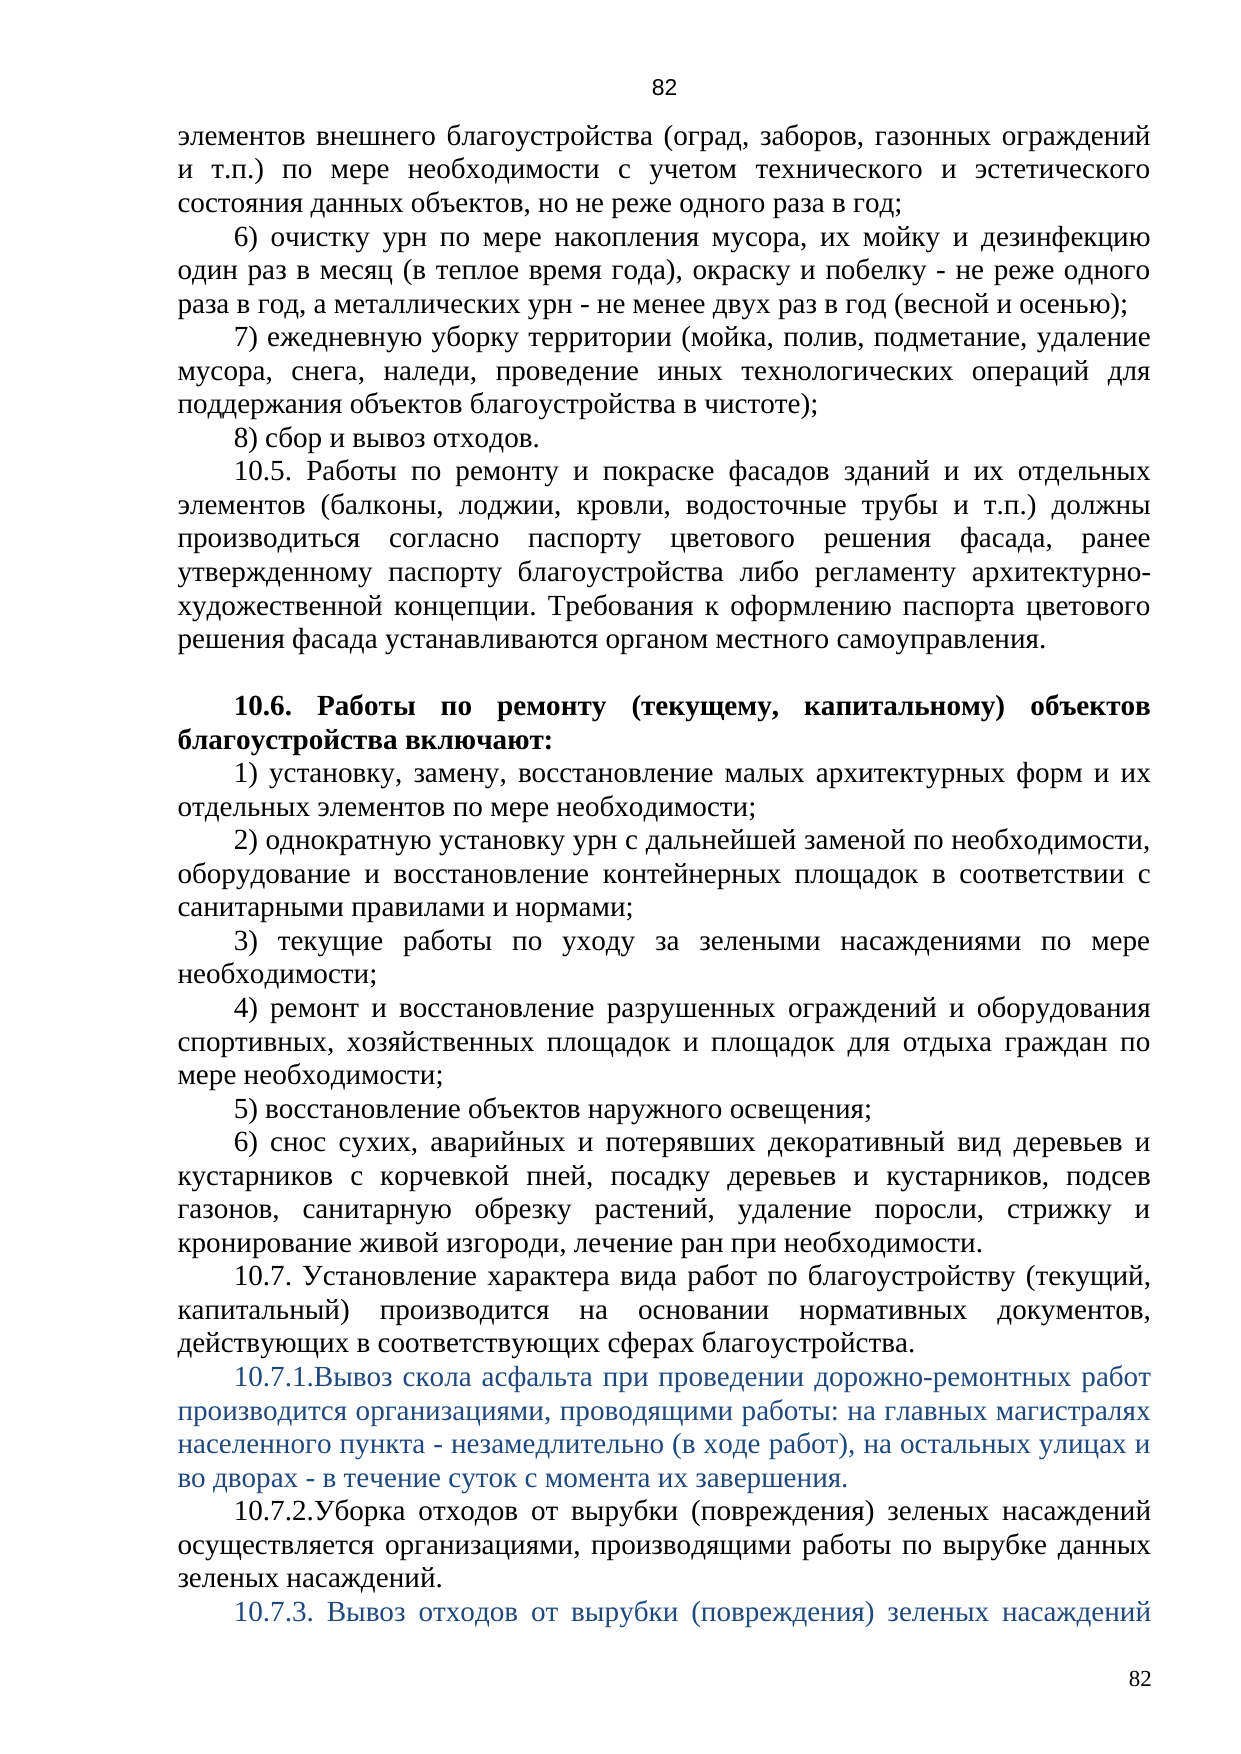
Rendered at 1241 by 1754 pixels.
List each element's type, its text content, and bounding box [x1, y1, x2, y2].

text 6) очистку урн по мере накопления мусора, их мойку и дезинфекцию один раз в месяц (в теплое время года), окраску и побелку - не реже одного раза в год, а металлических урн - не менее двух раз в год (весной и осенью); [177, 219, 1152, 319]
text 4) ремонт и восстановление разрушенных ограждений и оборудования спортивных, хозяйственных площадок и площадок для отдыха граждан по мере необходимости; [177, 990, 1152, 1091]
text 2) однократную установку урн с дальнейшей заменой по необходимости, оборудование и восстановление контейнерных площадок в соответствии с санитарными правилами и нормами; [177, 822, 1152, 923]
text 6) снос сухих, аварийных и потерявших декоративный вид деревьев и кустарников с корчевкой пней, посадку деревьев и кустарников, подсев газонов, санитарную обрезку растений, удаление поросли, стрижку и кронирование живой изгороди, лечение ран при необходимости. [177, 1124, 1152, 1258]
text 8) сбор и вывоз отходов. [177, 420, 1152, 453]
text 1) установку, замену, восстановление малых архитектурных форм и их отдельных элементов по мере необходимости; [177, 755, 1152, 822]
text 10.5. Работы по ремонту и покраске фасадов зданий и их отдельных элементов (балконы, лоджии, кровли, водосточные трубы и т.п.) должны производиться согласно паспорту цветового решения фасада, ранее утвержденному паспорту благоустройства либо регламенту архитектурно-художественной концепции. Требования к оформлению паспорта цветового решения фасада устанавливаются органом местного самоуправления. [177, 453, 1152, 655]
text 10.7. Установление характера вида работ по благоустройству (текущий, капитальный) производится на основании нормативных документов, действующих в соответствующих сферах благоустройства. [177, 1258, 1152, 1359]
text 3) текущие работы по уходу за зелеными насаждениями по мере необходимости; [177, 923, 1152, 990]
text 7) ежедневную уборку территории (мойка, полив, подметание, удаление мусора, снега, наледи, проведение иных технологических операций для поддержания объектов благоустройства в чистоте); [177, 319, 1152, 420]
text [177, 118, 1152, 219]
text 5) восстановление объектов наружного освещения; [177, 1091, 1152, 1124]
text 10.7.1.Вывоз скола асфальта при проведении дорожно-ремонтных работ производится организациями, проводящими работы: на главных магистралях населенного пункта - незамедлительно (в ходе работ), на остальных улицах и во дворах - в течение суток с момента их завершения. [177, 1359, 1152, 1493]
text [177, 1594, 1152, 1627]
text 10.7.2.Уборка отходов от вырубки (повреждения) зеленых насаждений осуществляется организациями, производящими работы по вырубке данных зеленых насаждений. [177, 1493, 1152, 1594]
text 10.6. Работы по ремонту (текущему, капитальному) объектов благоустройства включают: [177, 688, 1152, 755]
